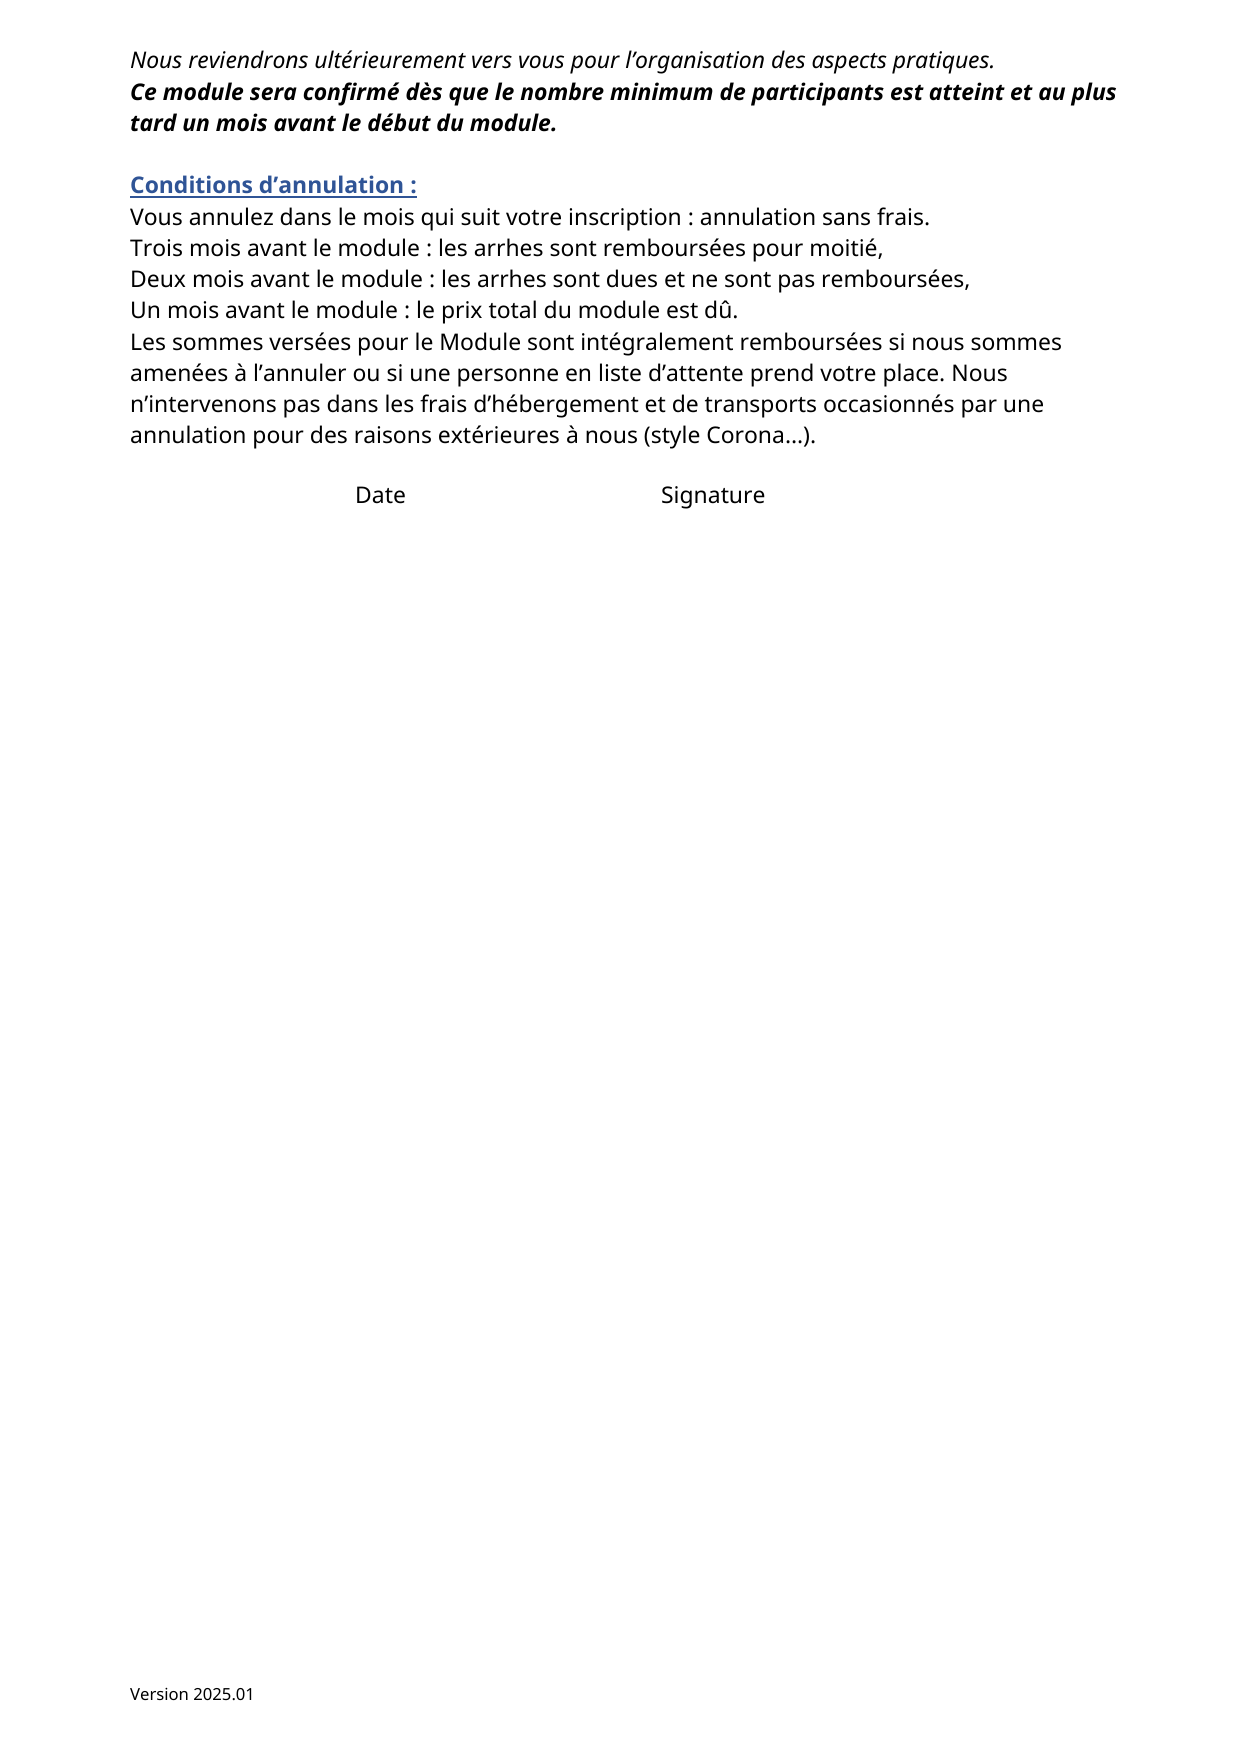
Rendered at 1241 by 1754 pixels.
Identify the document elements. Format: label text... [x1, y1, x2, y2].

text Conditions d’annulation : Vous annulez dans le mois qui suit votre inscription : annulation sans frais. Trois mois avant le module : les arrhes sont remboursées pour moitié, Deux mois avant le module : les arrhes sont dues et ne sont pas remboursées, Un mois avant le module : le prix total du module est dû. Les sommes versées pour le Module sont intégralement remboursées si nous sommes amenées à l’annuler ou si une personne en liste d’attente prend votre place. Nous n’intervenons pas dans les frais d’hébergement et de transports occasionnés par une annulation pour des raisons extérieures à nous (style Corona…). [130, 169, 1131, 479]
text Date Signature [280, 479, 1131, 510]
text Nous reviendrons ultérieurement vers vous pour l’organisation des aspects pratiques. Ce module sera confirmé dès que le nombre minimum de participants est atteint et au plus tard un mois avant le début du module. [130, 44, 1131, 138]
